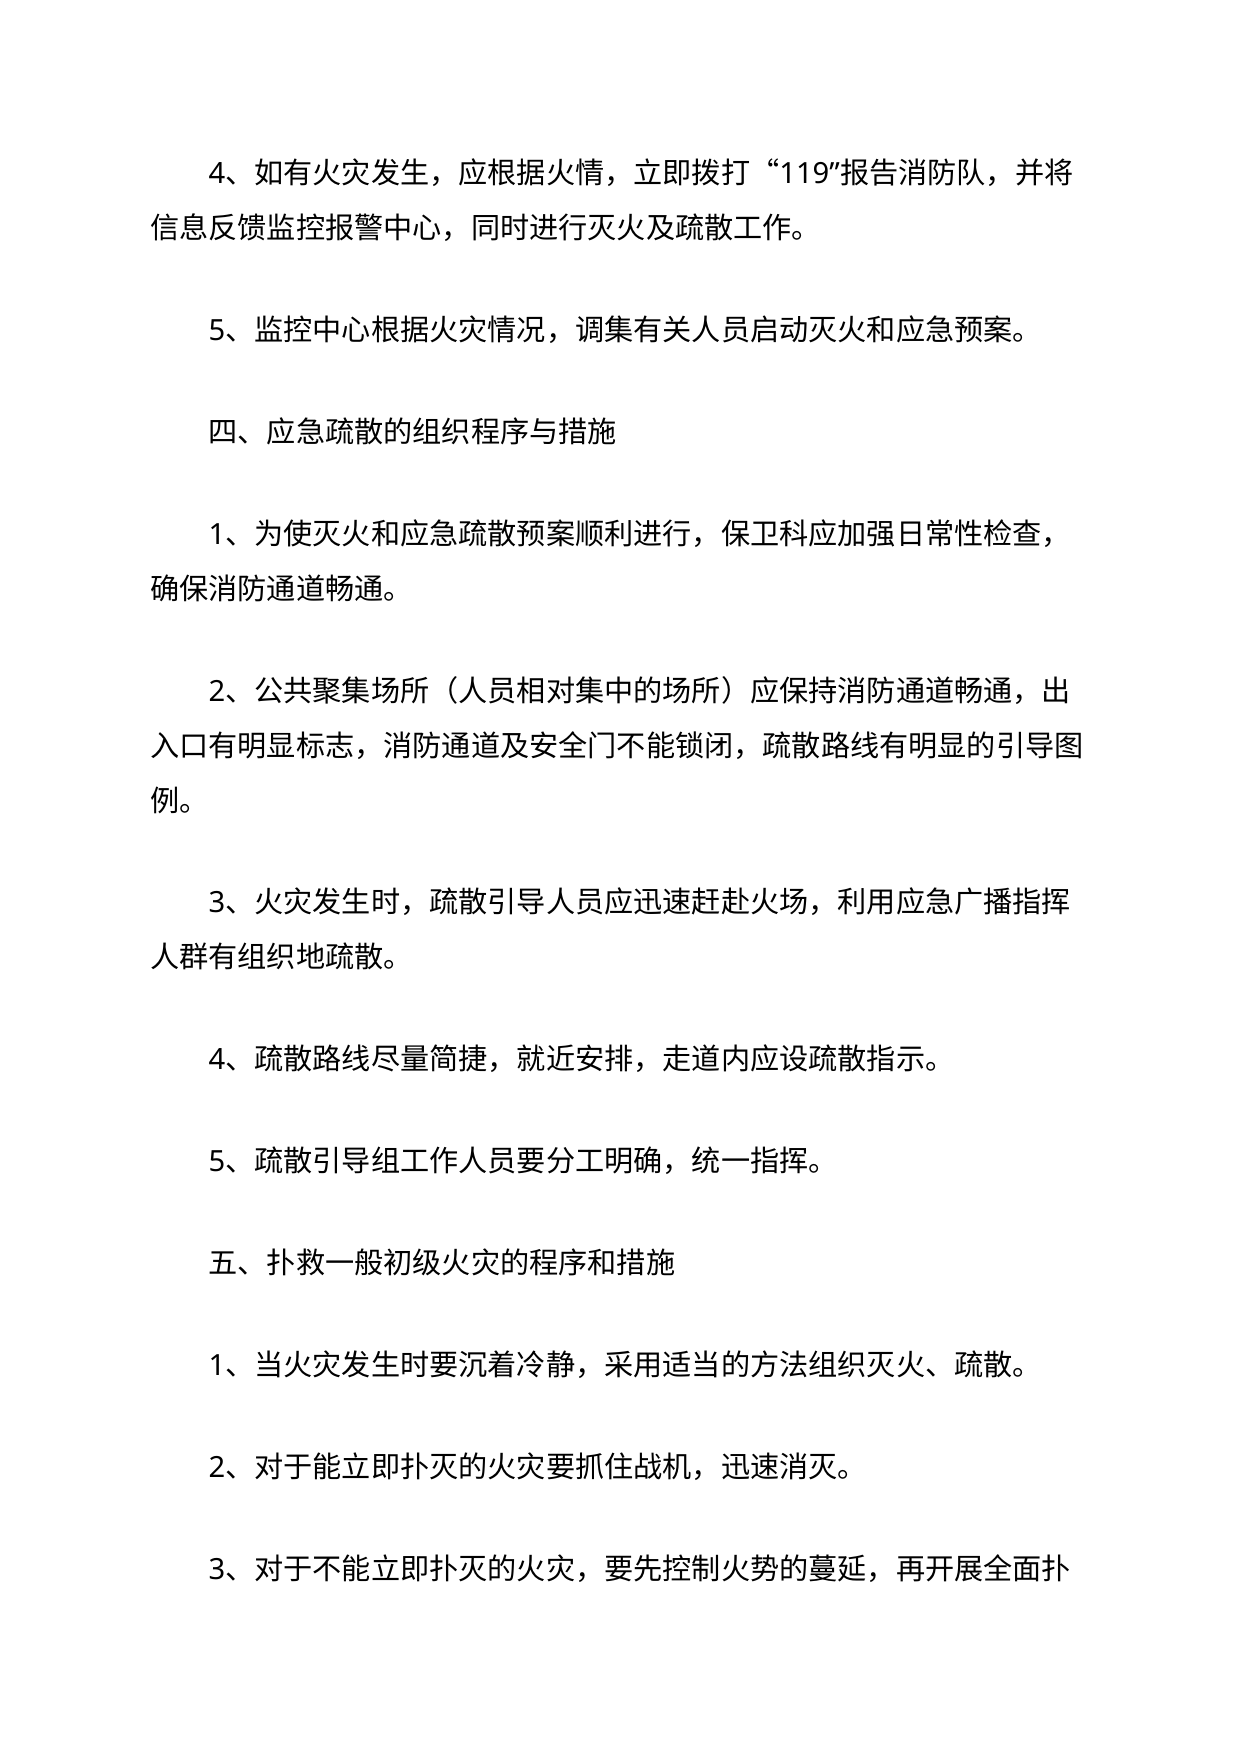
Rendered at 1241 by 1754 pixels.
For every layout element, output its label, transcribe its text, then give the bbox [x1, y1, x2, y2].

text 2、对于能立即扑灭的火灾要抓住战机，迅速消灭。 [150, 1443, 1090, 1486]
text 2、公共聚集场所（人员相对集中的场所）应保持消防通道畅通，出入口有明显标志，消防通道及安全门不能锁闭，疏散路线有明显的引导图例。 [150, 667, 1090, 819]
text 4、如有火灾发生，应根据火情，立即拨打“119”报告消防队，并将信息反馈监控报警中心，同时进行灭火及疏散工作。 [150, 150, 1090, 247]
text 5、监控中心根据火灾情况，调集有关人员启动灭火和应急预案。 [150, 307, 1090, 349]
text 五、扑救一般初级火灾的程序和措施 [150, 1240, 1090, 1282]
text 4、疏散路线尽量简捷，就近安排，走道内应设疏散指示。 [150, 1036, 1090, 1078]
text 四、应急疏散的组织程序与措施 [150, 409, 1090, 451]
text 1、当火灾发生时要沉着冷静，采用适当的方法组织灭火、疏散。 [150, 1341, 1090, 1384]
text 5、疏散引导组工作人员要分工明确，统一指挥。 [150, 1138, 1090, 1180]
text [150, 1545, 1090, 1588]
text 1、为使灭火和应急疏散预案顺利进行，保卫科应加强日常性检查，确保消防通道畅通。 [150, 511, 1090, 608]
text 3、火灾发生时，疏散引导人员应迅速赶赴火场，利用应急广播指挥人群有组织地疏散。 [150, 879, 1090, 976]
